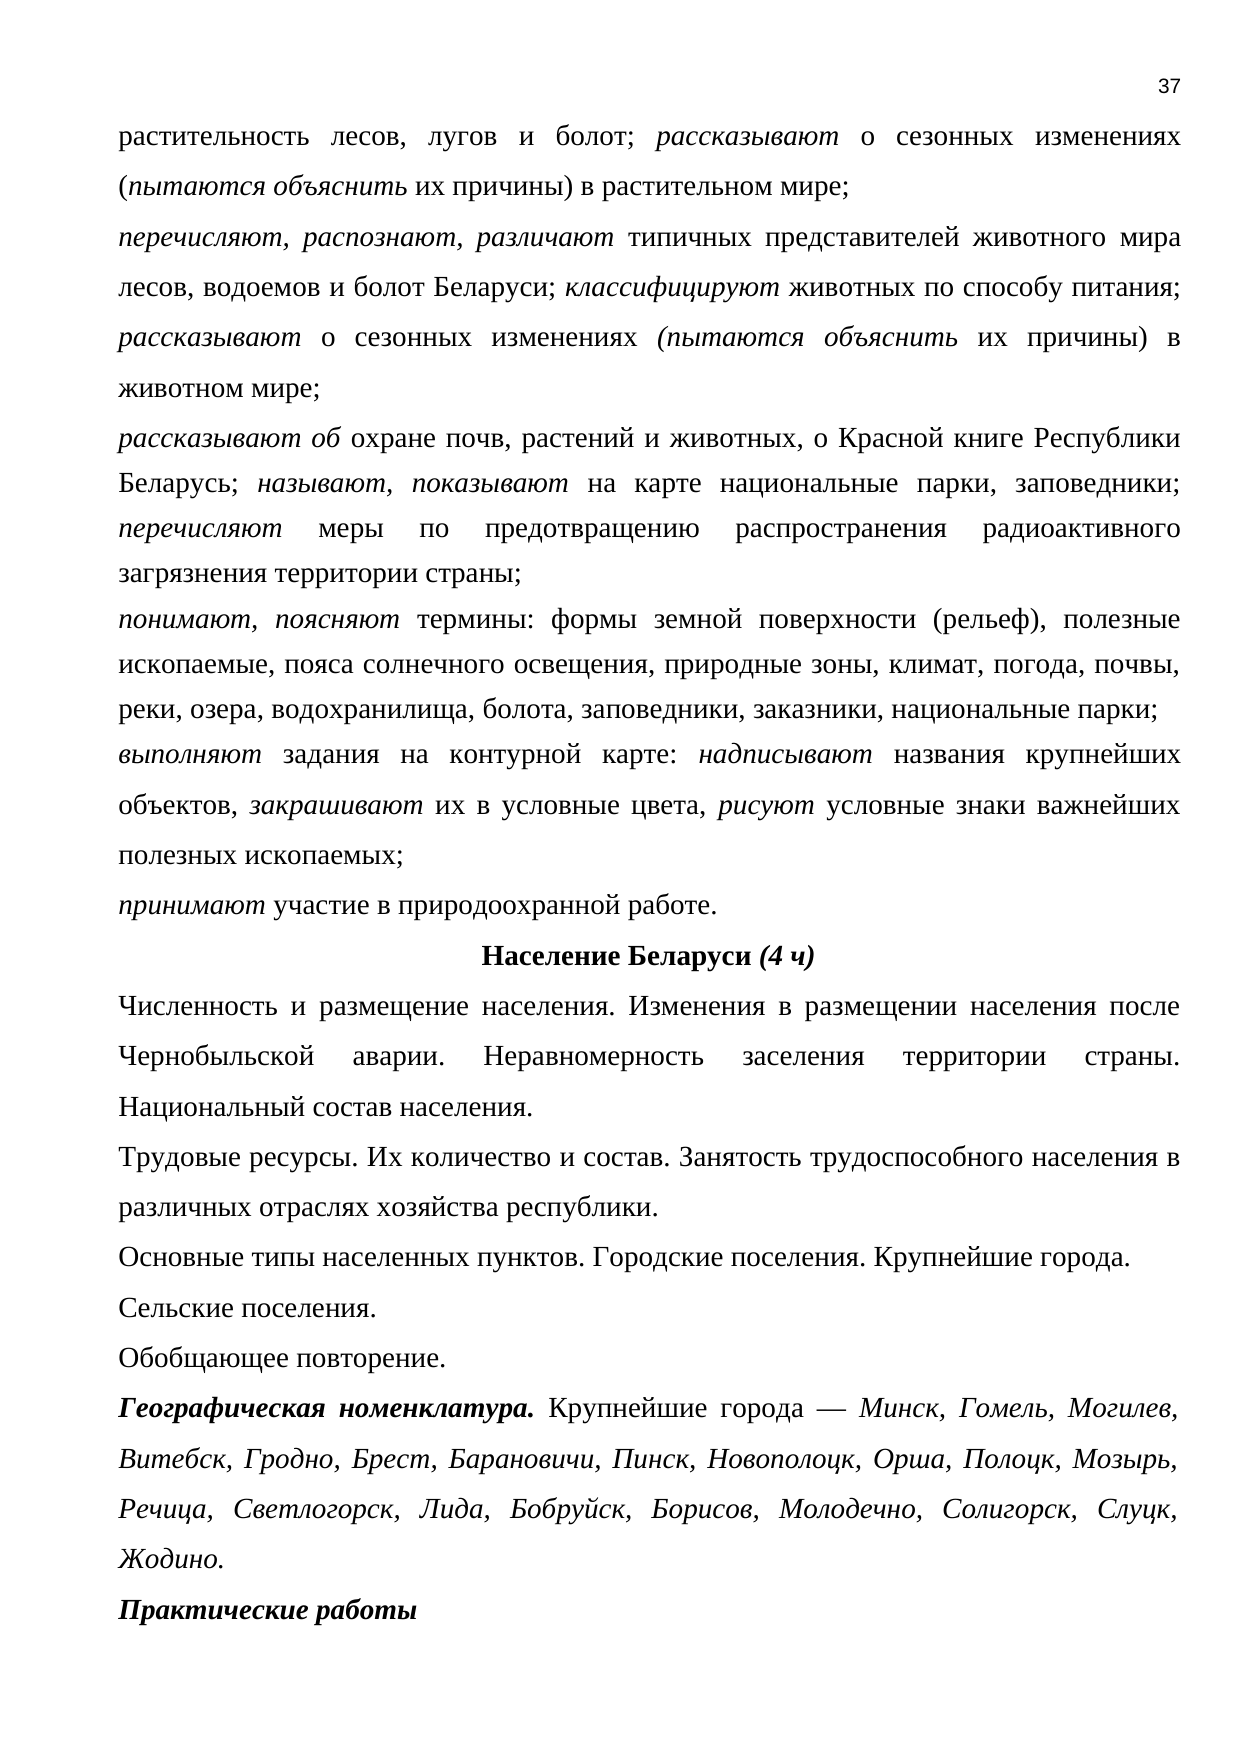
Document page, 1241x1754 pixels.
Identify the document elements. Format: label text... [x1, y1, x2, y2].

text Практические работы [118, 1592, 1181, 1625]
text Численность и размещение населения. Изменения в размещении населения после Чернобыльской аварии. Неравномерность заселения территории страны. Национальный состав населения. [118, 988, 1181, 1122]
text Обобщающее повторение. [118, 1340, 1181, 1374]
text Население Беларуси (4 ч) [118, 938, 1181, 971]
text выполняют задания на контурной карте: надписывают названия крупнейших объектов, закрашивают их в условные цвета, рисуют условные знаки важнейших полезных ископаемых; [118, 736, 1181, 871]
text рассказывают об охране почв, растений и животных, о Красной книге Республики Беларусь; называют, показывают на карте национальные парки, заповедники; перечисляют меры по предотвращению распространения радиоактивного загрязнения территории страны; [118, 420, 1181, 589]
text Трудовые ресурсы. Их количество и состав. Занятость трудоспособного населения в различных отраслях хозяйства республики. [118, 1139, 1181, 1223]
text принимают участие в природоохранной работе. [118, 887, 1181, 921]
text Сельские поселения. [118, 1290, 1181, 1323]
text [118, 118, 1181, 202]
text Географическая номенклатура. Крупнейшие города — Минск, Гомель, Могилев, Витебск, Гродно, Брест, Барановичи, Пинск, Новополоцк, Орша, Полоцк, Мозырь, Речица, Светлогорск, Лида, Бобруйск, Борисов, Молодечно, Солигорск, Слуцк, Жодино. [118, 1391, 1181, 1575]
text Основные типы населенных пунктов. Городские поселения. Крупнейшие города. [118, 1239, 1181, 1273]
text понимают, поясняют термины: формы земной поверхности (рельеф), полезные ископаемые, пояса солнечного освещения, природные зоны, климат, погода, почвы, реки, озера, водохранилища, болота, заповедники, заказники, национальные парки; [118, 601, 1181, 725]
text перечисляют, распознают, различают типичных представителей животного мира лесов, водоемов и болот Беларуси; классифицируют животных по способу питания; рассказывают о сезонных изменениях (пытаются объяснить их причины) в животном мире; [118, 219, 1181, 403]
